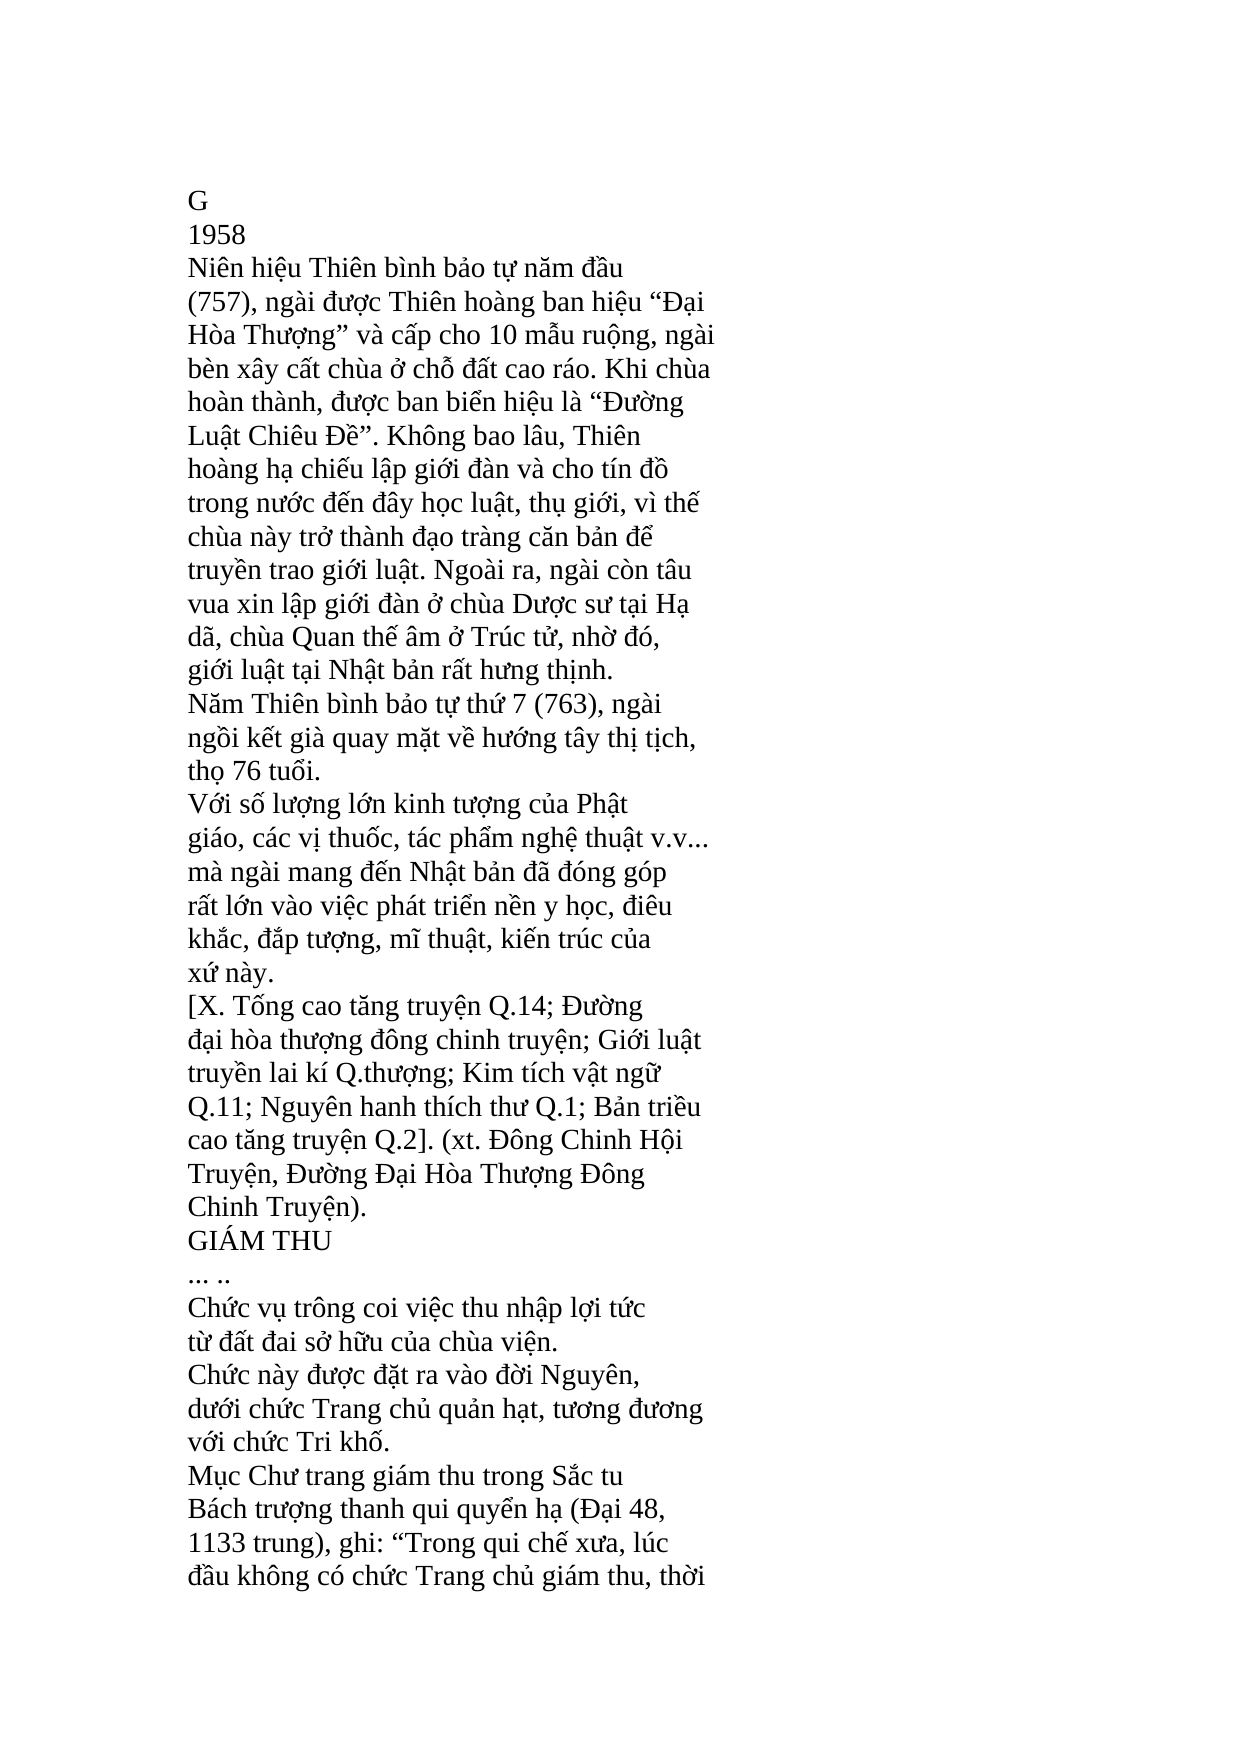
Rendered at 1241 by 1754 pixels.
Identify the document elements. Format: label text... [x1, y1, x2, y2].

text Chức này được đặt ra vào đời Nguyên, [187, 1357, 1065, 1391]
text Niên hiệu Thiên bình bảo tự năm đầu [187, 250, 1065, 284]
text ... .. [187, 1257, 1065, 1290]
text giới luật tại Nhật bản rất hưng thịnh. [187, 653, 1065, 686]
text Với số lượng lớn kinh tượng của Phật [187, 787, 1065, 821]
text G 1958 [187, 183, 247, 250]
text Mục Chư trang giám thu trong Sắc tu Bách trượng thanh qui quyển hạ (Đại 48, 1133 trung), ghi: “Trong qui chế xưa, lúc [187, 1458, 670, 1558]
text đại hòa thượng đông chinh truyện; Giới luật truyền lai kí Q.thượng; Kim tích vật ngữ Q.11; Nguyên hanh thích thư Q.1; Bản triều cao tăng truyện Q.2]. (xt. Đông Chinh Hội Truyện, Đường Đại Hòa Thượng Đông Chinh Truyện). [187, 1022, 703, 1223]
text giáo, các vị thuốc, tác phẩm nghệ thuật v.v... mà ngài mang đến Nhật bản đã đóng góp [187, 821, 711, 888]
text đầu không có chức Trang chủ giám thu, thời [187, 1558, 1065, 1592]
text dưới chức Trang chủ quản hạt, tương đương với chức Tri khố. [187, 1391, 705, 1458]
text [X. Tống cao tăng truyện Q.14; Đường [187, 988, 1065, 1022]
text Năm Thiên bình bảo tự thứ 7 (763), ngài ngồi kết già quay mặt về hướng tây thị tịch, thọ 76 tuổi. [187, 686, 698, 787]
text rất lớn vào việc phát triển nền y học, điêu khắc, đắp tượng, mĩ thuật, kiến trúc của xứ này. [187, 888, 674, 988]
text Chức vụ trông coi việc thu nhập lợi tức từ đất đai sở hữu của chùa viện. [187, 1290, 647, 1357]
text GIÁM THU [187, 1223, 1065, 1257]
text (757), ngài được Thiên hoàng ban hiệu “Đại Hòa Thượng” và cấp cho 10 mẫu ruộng, ngài bèn xây cất chùa ở chỗ đất cao ráo. Khi chùa hoàn thành, được ban biển hiệu là “Đường Luật Chiêu Đề”. Không bao lâu, Thiên hoàng hạ chiếu lập giới đàn và cho tín đồ trong nước đến đây học luật, thụ giới, vì thế chùa này trở thành đạo tràng căn bản để truyền trao giới luật. Ngoài ra, ngài còn tâu vua xin lập giới đàn ở chùa Dược sư tại Hạ dã, chùa Quan thế âm ở Trúc tử, nhờ đó, [187, 284, 715, 653]
